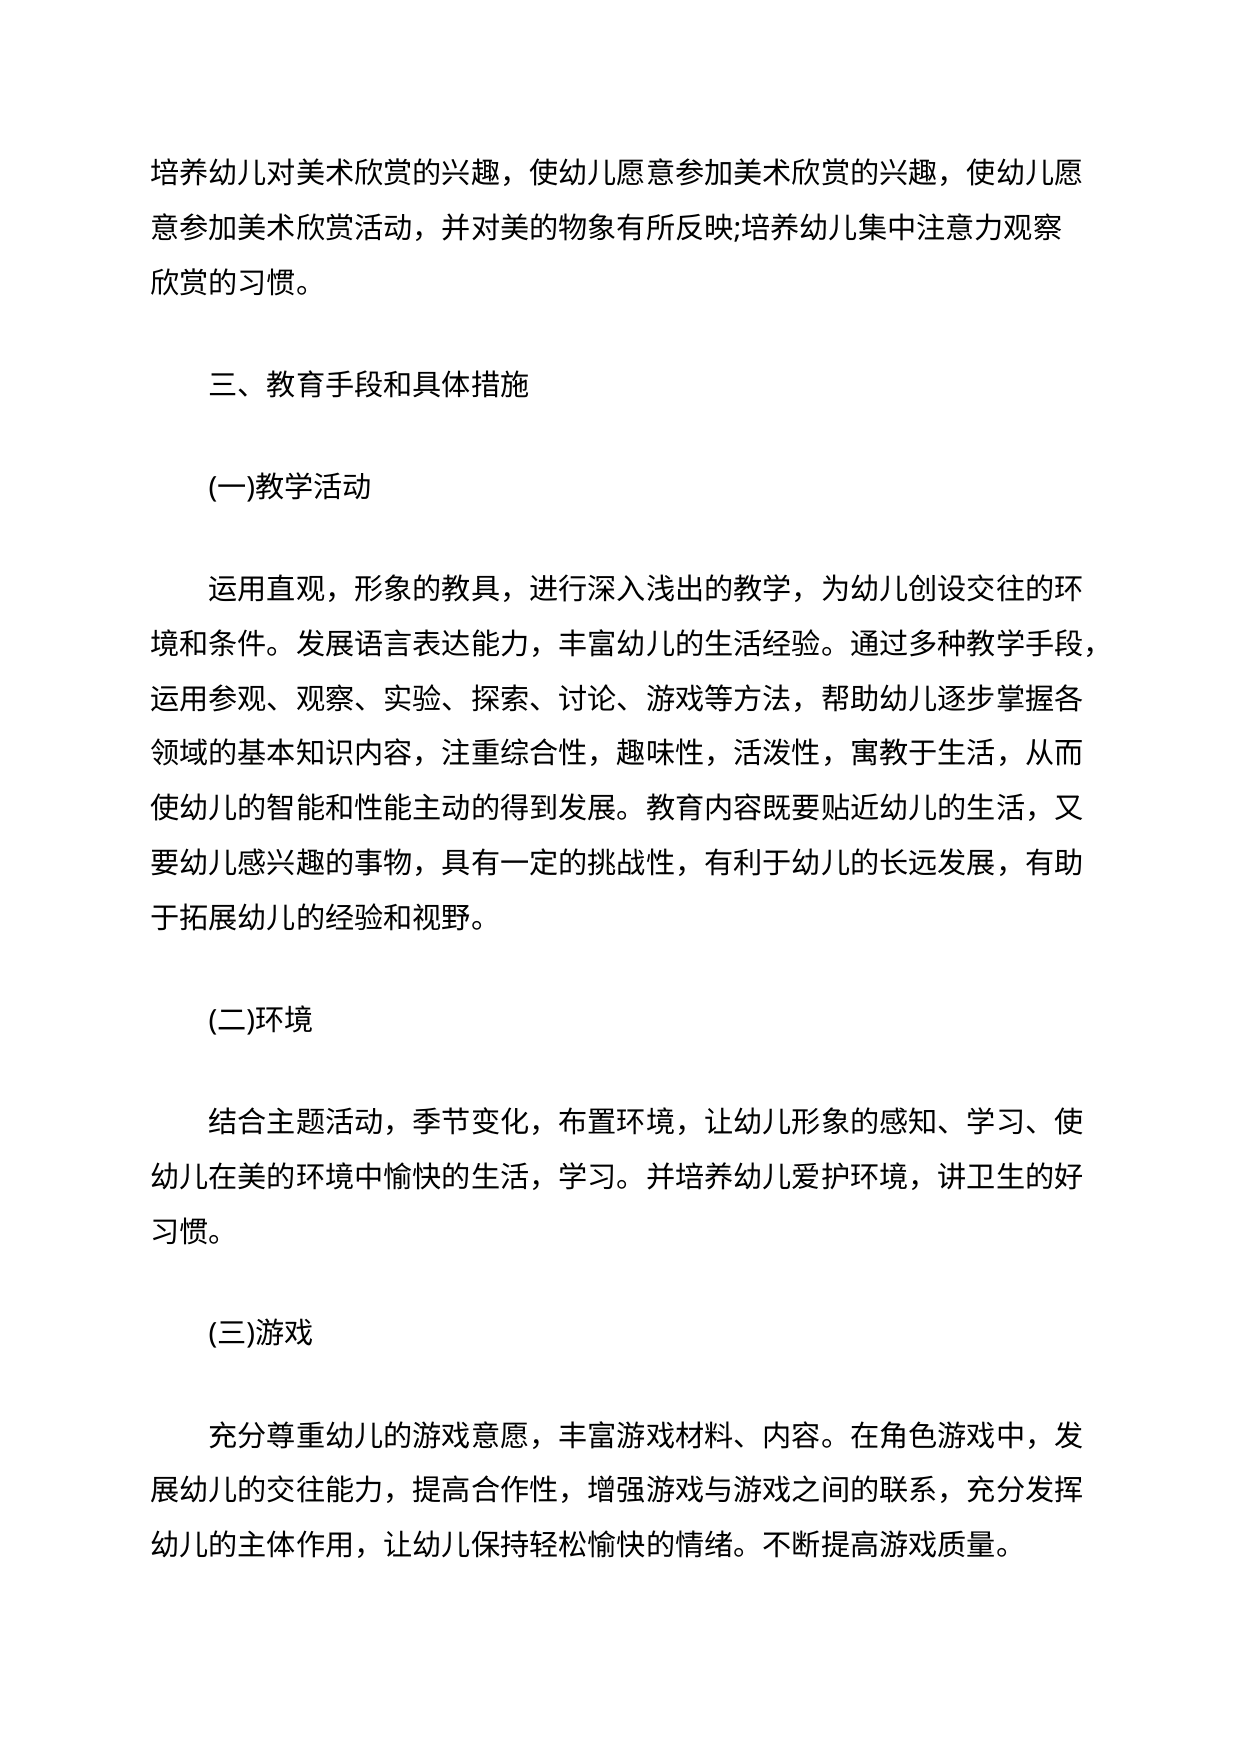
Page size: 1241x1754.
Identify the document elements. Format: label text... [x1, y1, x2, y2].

text 充分尊重幼儿的游戏意愿，丰富游戏材料、内容。在角色游戏中，发展幼儿的交往能力，提高合作性，增强游戏与游戏之间的联系，充分发挥幼儿的主体作用，让幼儿保持轻松愉快的情绪。不断提高游戏质量。 [150, 1412, 1090, 1564]
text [150, 150, 1090, 302]
text 结合主题活动，季节变化，布置环境，让幼儿形象的感知、学习、使幼儿在美的环境中愉快的生活，学习。并培养幼儿爱护环境，讲卫生的好习惯。 [150, 1098, 1090, 1251]
text (三)游戏 [150, 1310, 1090, 1352]
text (一)教学活动 [150, 463, 1090, 506]
text 运用直观，形象的教具，进行深入浅出的教学，为幼儿创设交往的环境和条件。发展语言表达能力，丰富幼儿的生活经验。通过多种教学手段，运用参观、观察、实验、探索、讨论、游戏等方法，帮助幼儿逐步掌握各领域的基本知识内容，注重综合性，趣味性，活泼性，寓教于生活，从而使幼儿的智能和性能主动的得到发展。教育内容既要贴近幼儿的生活，又要幼儿感兴趣的事物，具有一定的挑战性，有利于幼儿的长远发展，有助于拓展幼儿的经验和视野。 [150, 565, 1090, 937]
text 三、教育手段和具体措施 [150, 362, 1090, 404]
text (二)环境 [150, 997, 1090, 1039]
